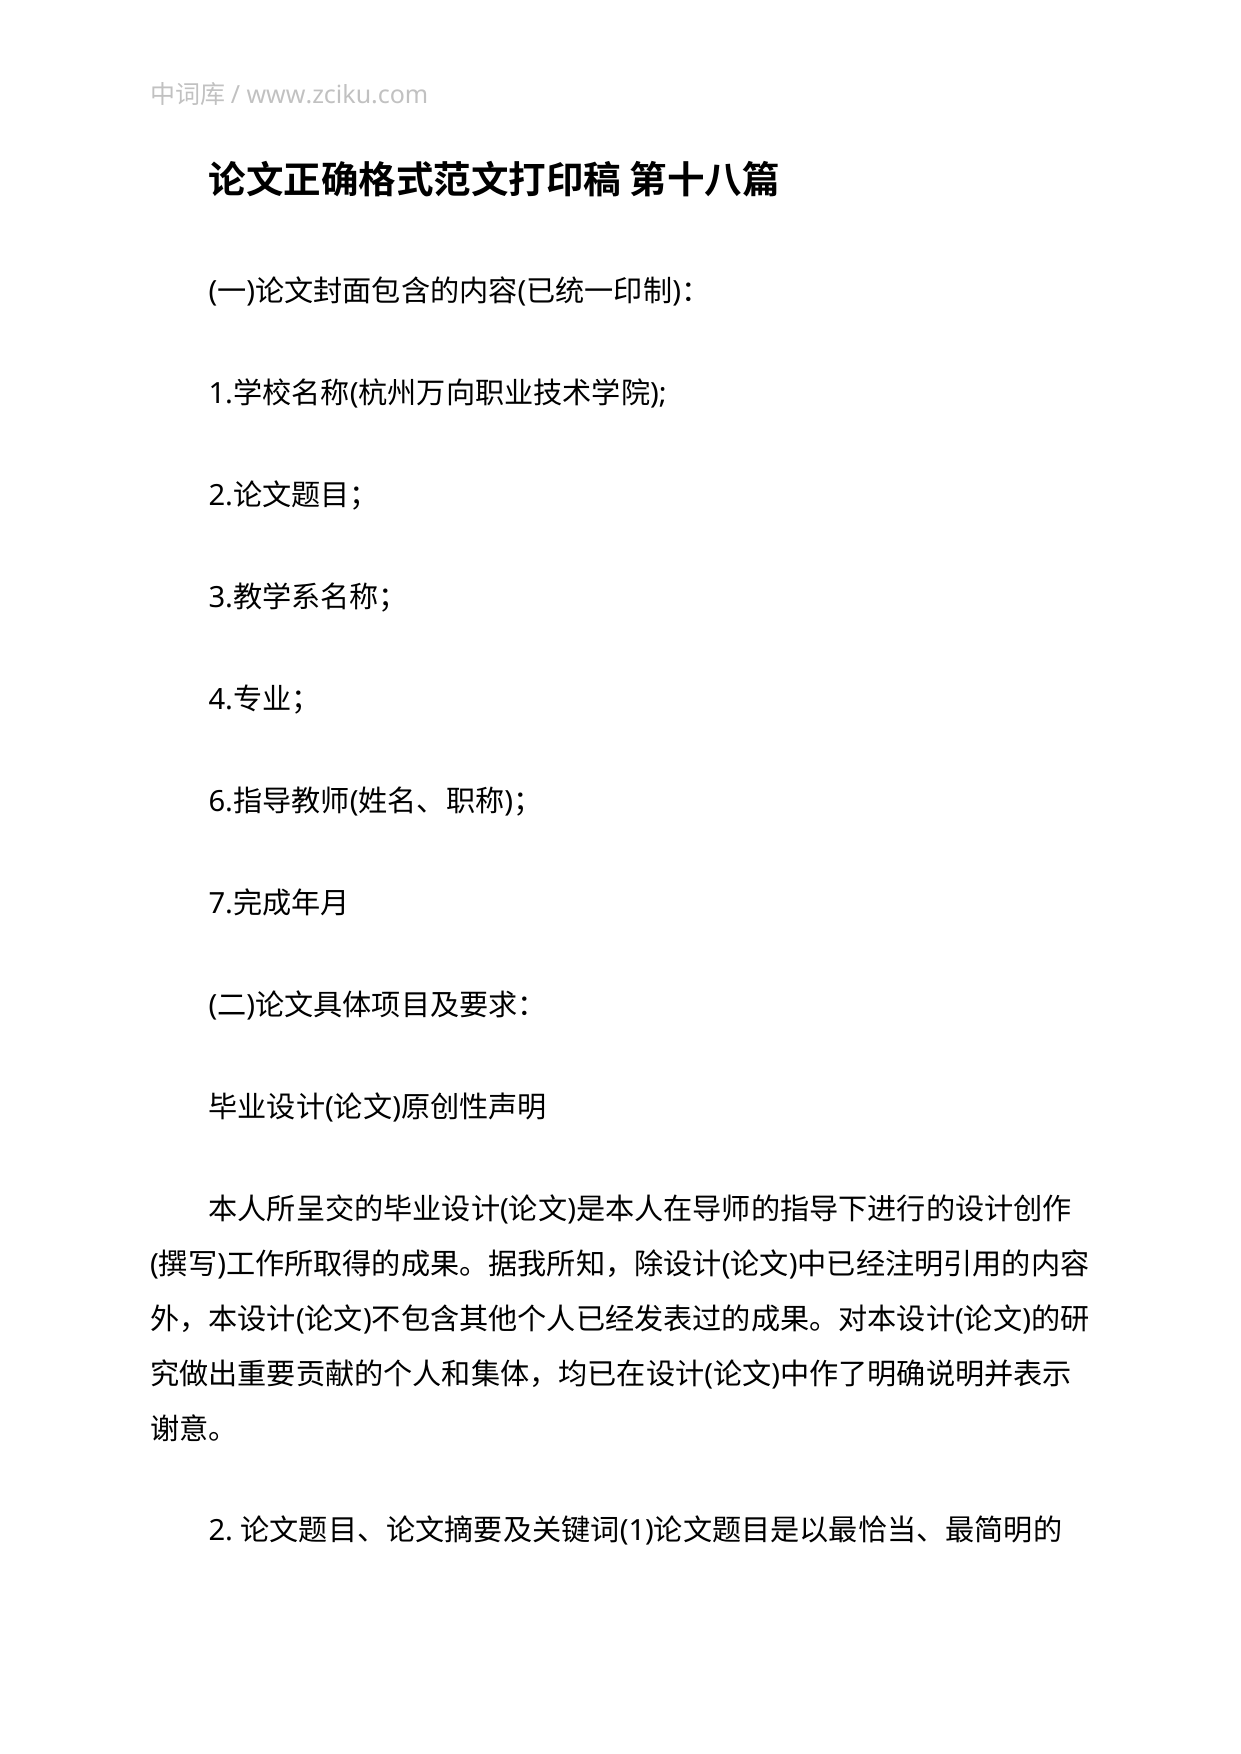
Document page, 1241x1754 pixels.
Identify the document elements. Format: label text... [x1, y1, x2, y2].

text 6.指导教师(姓名、职称)； [150, 777, 1090, 820]
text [150, 1507, 1090, 1549]
text 毕业设计(论文)原创性声明 [150, 1083, 1090, 1126]
text (二)论文具体项目及要求： [150, 981, 1090, 1024]
text 7.完成年月 [150, 879, 1090, 922]
text 2.论文题目； [150, 471, 1090, 514]
text 4.专业； [150, 675, 1090, 718]
text (一)论文封面包含的内容(已统一印制)： [150, 267, 1090, 310]
text 3.教学系名称； [150, 573, 1090, 616]
text 1.学校名称(杭州万向职业技术学院); [150, 369, 1090, 412]
text 论文正确格式范文打印稿 第十八篇 [150, 150, 1090, 204]
text 本人所呈交的毕业设计(论文)是本人在导师的指导下进行的设计创作(撰写)工作所取得的成果。据我所知，除设计(论文)中已经注明引用的内容外，本设计(论文)不包含其他个人已经发表过的成果。对本设计(论文)的研究做出重要贡献的个人和集体，均已在设计(论文)中作了明确说明并表示谢意。 [150, 1185, 1090, 1447]
